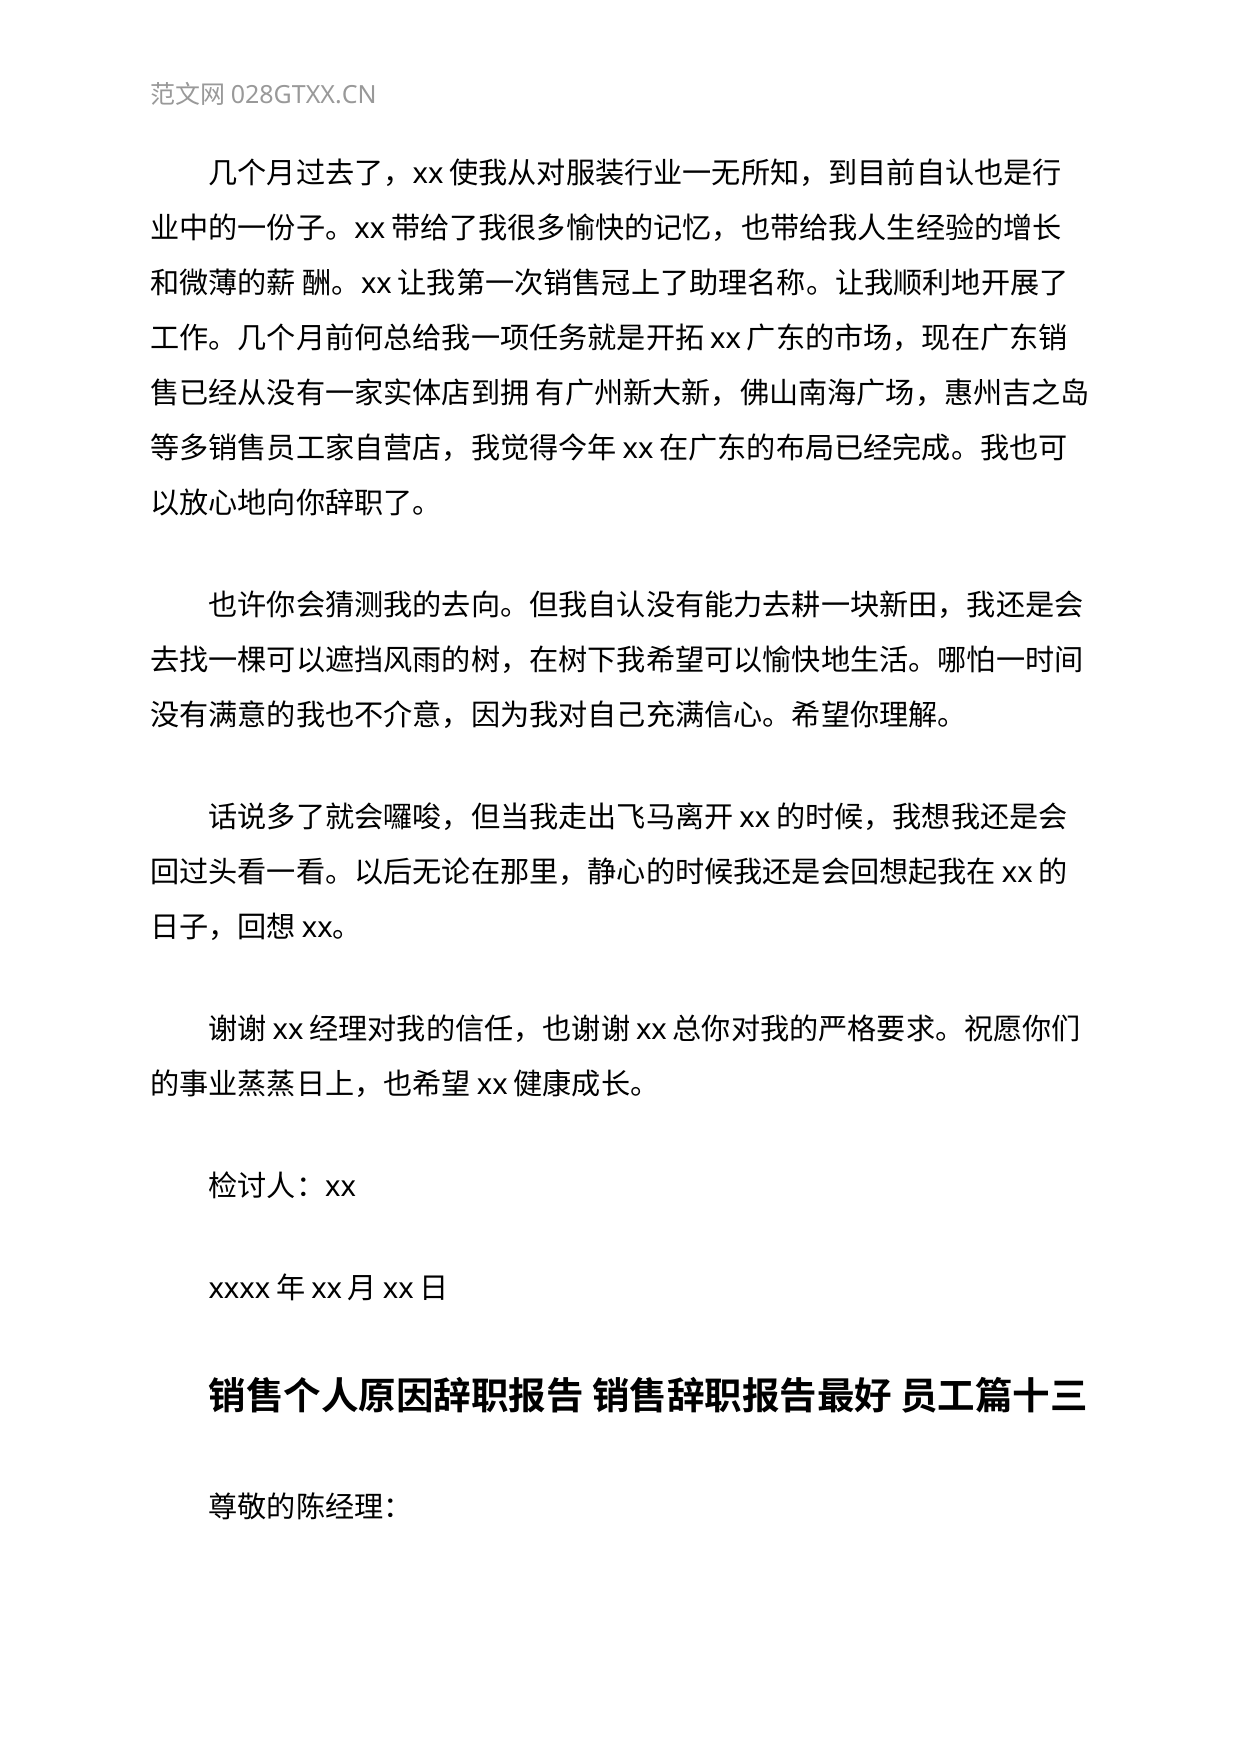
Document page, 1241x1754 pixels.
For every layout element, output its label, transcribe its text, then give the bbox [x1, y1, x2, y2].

text 谢谢xx经理对我的信任，也谢谢xx总你对我的严格要求。祝愿你们的事业蒸蒸日上，也希望xx健康成长。 [150, 1005, 1090, 1103]
text 话说多了就会囉唆，但当我走出飞马离开xx的时候，我想我还是会回过头看一看。以后无论在那里，静心的时候我还是会回想起我在xx的日子，回想xx。 [150, 793, 1090, 946]
text 几个月过去了，xx使我从对服装行业一无所知，到目前自认也是行业中的一份子。xx带给了我很多愉快的记忆，也带给我人生经验的增长和微薄的薪 酬。xx让我第一次销售冠上了助理名称。让我顺利地开展了工作。几个月前何总给我一项任务就是开拓xx广东的市场，现在广东销售已经从没有一家实体店到拥 有广州新大新，佛山南海广场，惠州吉之岛等多销售员工家自营店，我觉得今年xx在广东的布局已经完成。我也可以放心地向你辞职了。 [150, 150, 1090, 522]
text 尊敬的陈经理： [150, 1483, 1090, 1526]
text 销售个人原因辞职报告 销售辞职报告最好 员工篇十三 [150, 1366, 1090, 1420]
text xxxx年xx月xx日 [150, 1264, 1090, 1307]
text 检讨人：xx [150, 1162, 1090, 1204]
text 也许你会猜测我的去向。但我自认没有能力去耕一块新田，我还是会去找一棵可以遮挡风雨的树，在树下我希望可以愉快地生活。哪怕一时间没有满意的我也不介意，因为我对自己充满信心。希望你理解。 [150, 582, 1090, 734]
